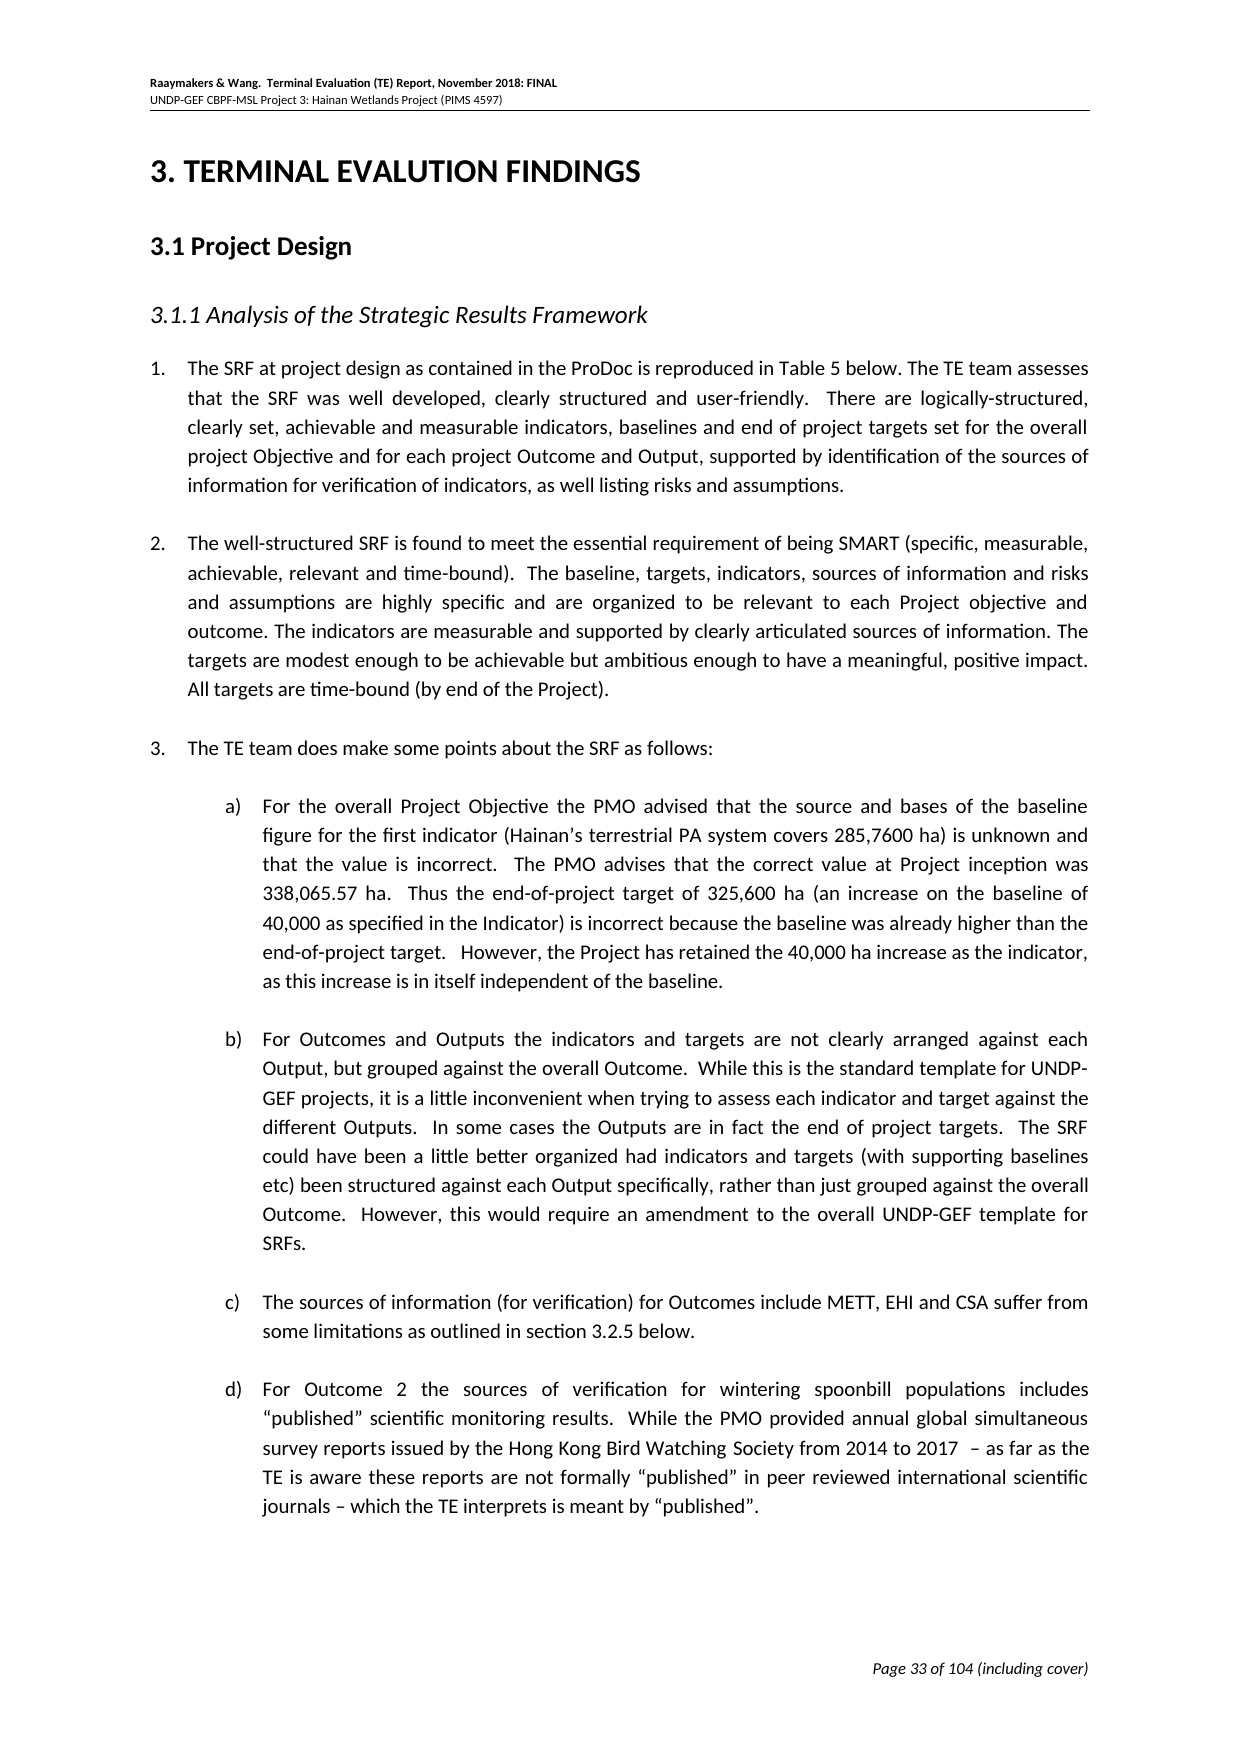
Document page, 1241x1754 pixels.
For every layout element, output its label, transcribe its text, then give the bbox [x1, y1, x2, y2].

subtitle 3. TERMINAL EVALUTION FINDINGS [150, 150, 1090, 191]
list The well-structured SRF is found to meet the essential requirement of being SMART (specific, measurable, achievable, relevant and time-bound). The baseline, targets, indicators, sources of information and risks and assumptions are highly specific and are organized to be relevant to each Project objective and outcome. The indicators are measurable and supported by clearly articulated sources of information. The targets are modest enough to be achievable but ambitious enough to have a meaningful, positive impact. All targets are time-bound (by end of the Project). [150, 531, 1090, 702]
list The sources of information (for verification) for Outcomes include METT, EHI and CSA suffer from some limitations as outlined in section 3.2.5 below. [225, 1289, 1090, 1343]
list The TE team does make some points about the SRF as follows: [150, 735, 1090, 760]
subtitle 3.1 Project Design [150, 229, 1090, 262]
list The SRF at project design as contained in the ProDoc is reproduced in Table 5 below. The TE team assesses that the SRF was well developed, clearly structured and user-friendly. There are logically-structured, clearly set, achievable and measurable indicators, baselines and end of project targets set for the overall project Objective and for each project Outcome and Output, supported by identification of the sources of information for verification of indicators, as well listing risks and assumptions. [150, 356, 1090, 498]
list For Outcome 2 the sources of verification for wintering spoonbill populations includes “published” scientific monitoring results. While the PMO provided annual global simultaneous survey reports issued by the Hong Kong Bird Watching Society from 2014 to 2017 – as far as the TE is aware these reports are not formally “published” in peer reviewed international scientific journals – which the TE interprets is meant by “published”. [225, 1376, 1090, 1518]
list For the overall Project Objective the PMO advised that the source and bases of the baseline figure for the first indicator (Hainan’s terrestrial PA system covers 285,7600 ha) is unknown and that the value is incorrect. The PMO advises that the correct value at Project inception was 338,065.57 ha. Thus the end-of-project target of 325,600 ha (an increase on the baseline of 40,000 as specified in the Indicator) is incorrect because the baseline was already higher than the end-of-project target. However, the Project has retained the 40,000 ha increase as the indicator, as this increase is in itself independent of the baseline. [225, 793, 1090, 993]
list For Outcomes and Outputs the indicators and targets are not clearly arranged against each Output, but grouped against the overall Outcome. While this is the standard template for UNDP-GEF projects, it is a little inconvenient when trying to assess each indicator and target against the different Outputs. In some cases the Outputs are in fact the end of project targets. The SRF could have been a little better organized had indicators and targets (with supporting baselines etc) been structured against each Output specifically, rather than just grouped against the overall Outcome. However, this would require an amendment to the overall UNDP-GEF template for SRFs. [225, 1026, 1090, 1256]
subtitle 3.1.1 Analysis of the Strategic Results Framework [150, 299, 1090, 330]
